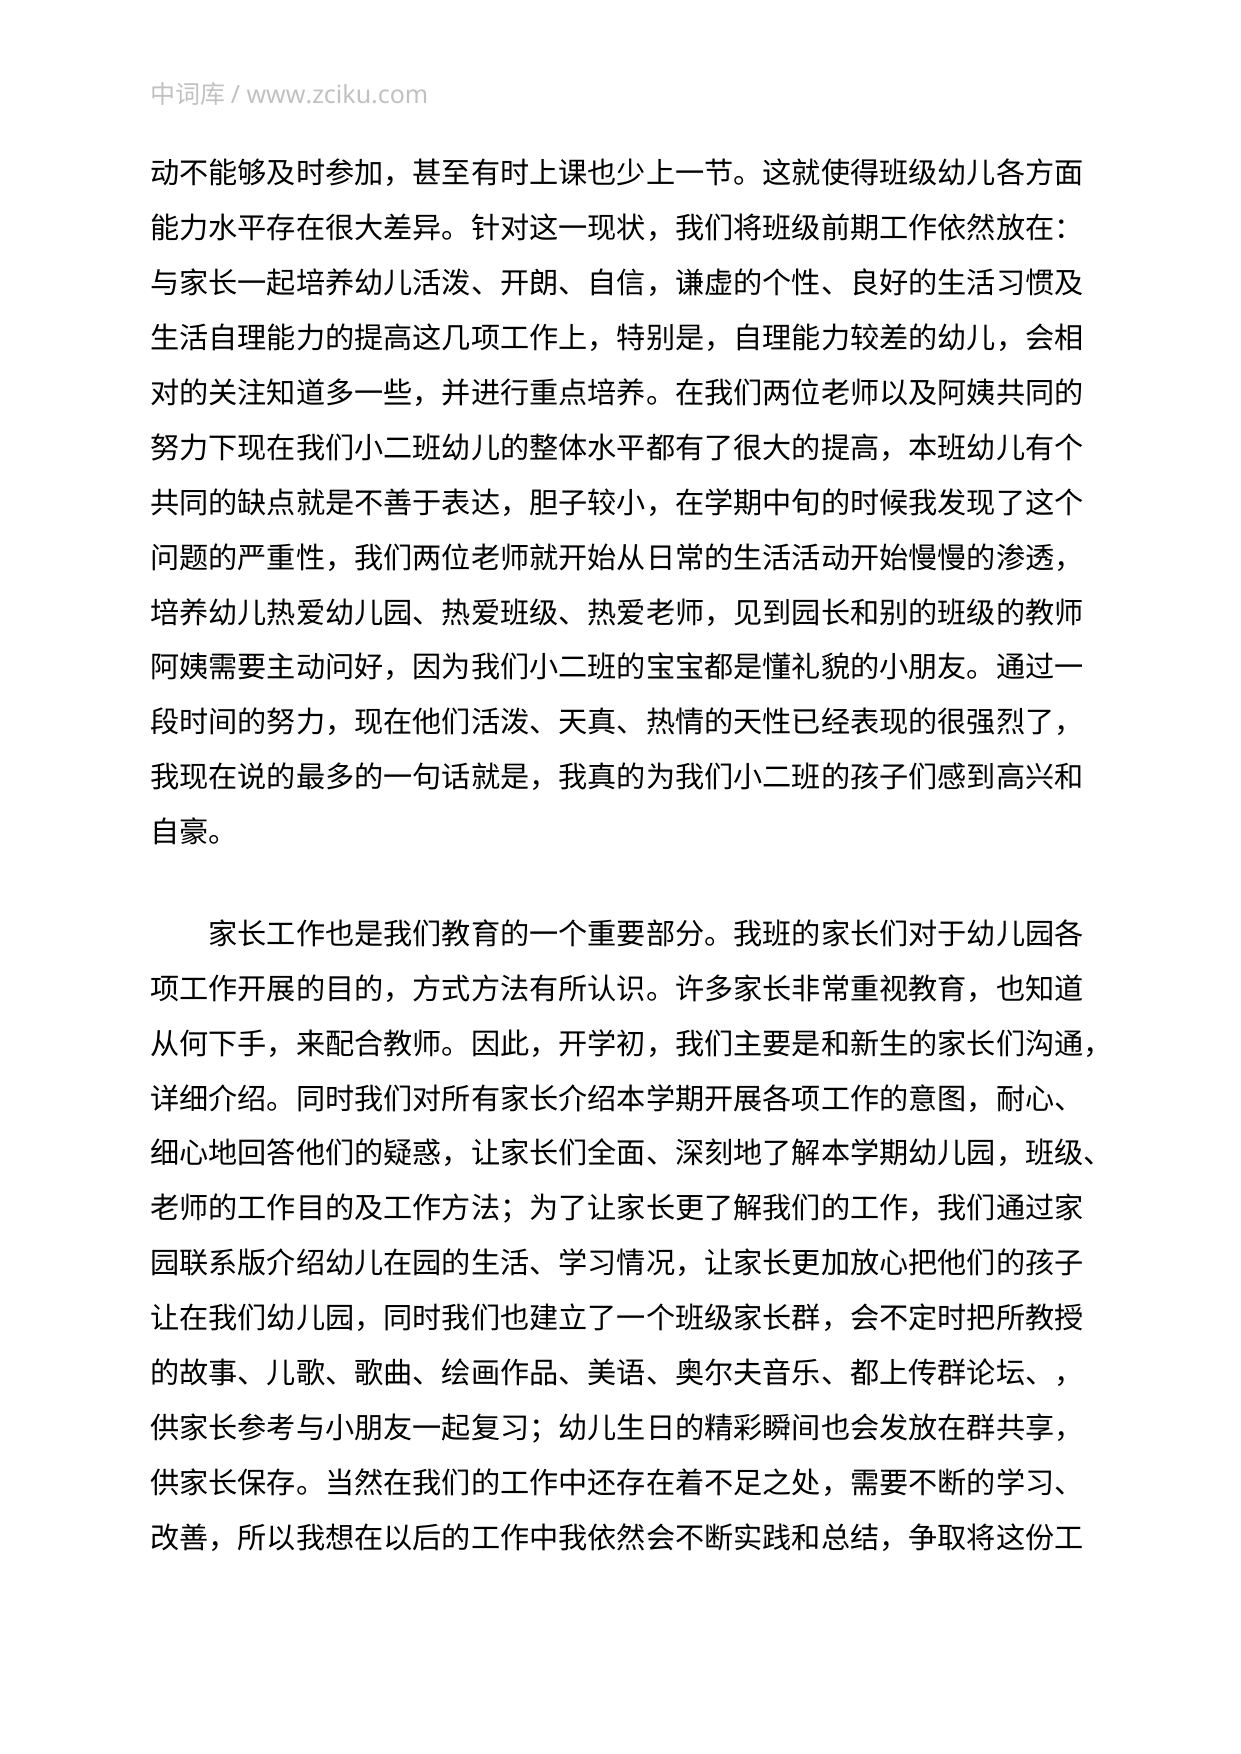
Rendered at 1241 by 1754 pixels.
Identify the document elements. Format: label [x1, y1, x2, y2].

text [150, 911, 1090, 1557]
text [150, 150, 1090, 851]
